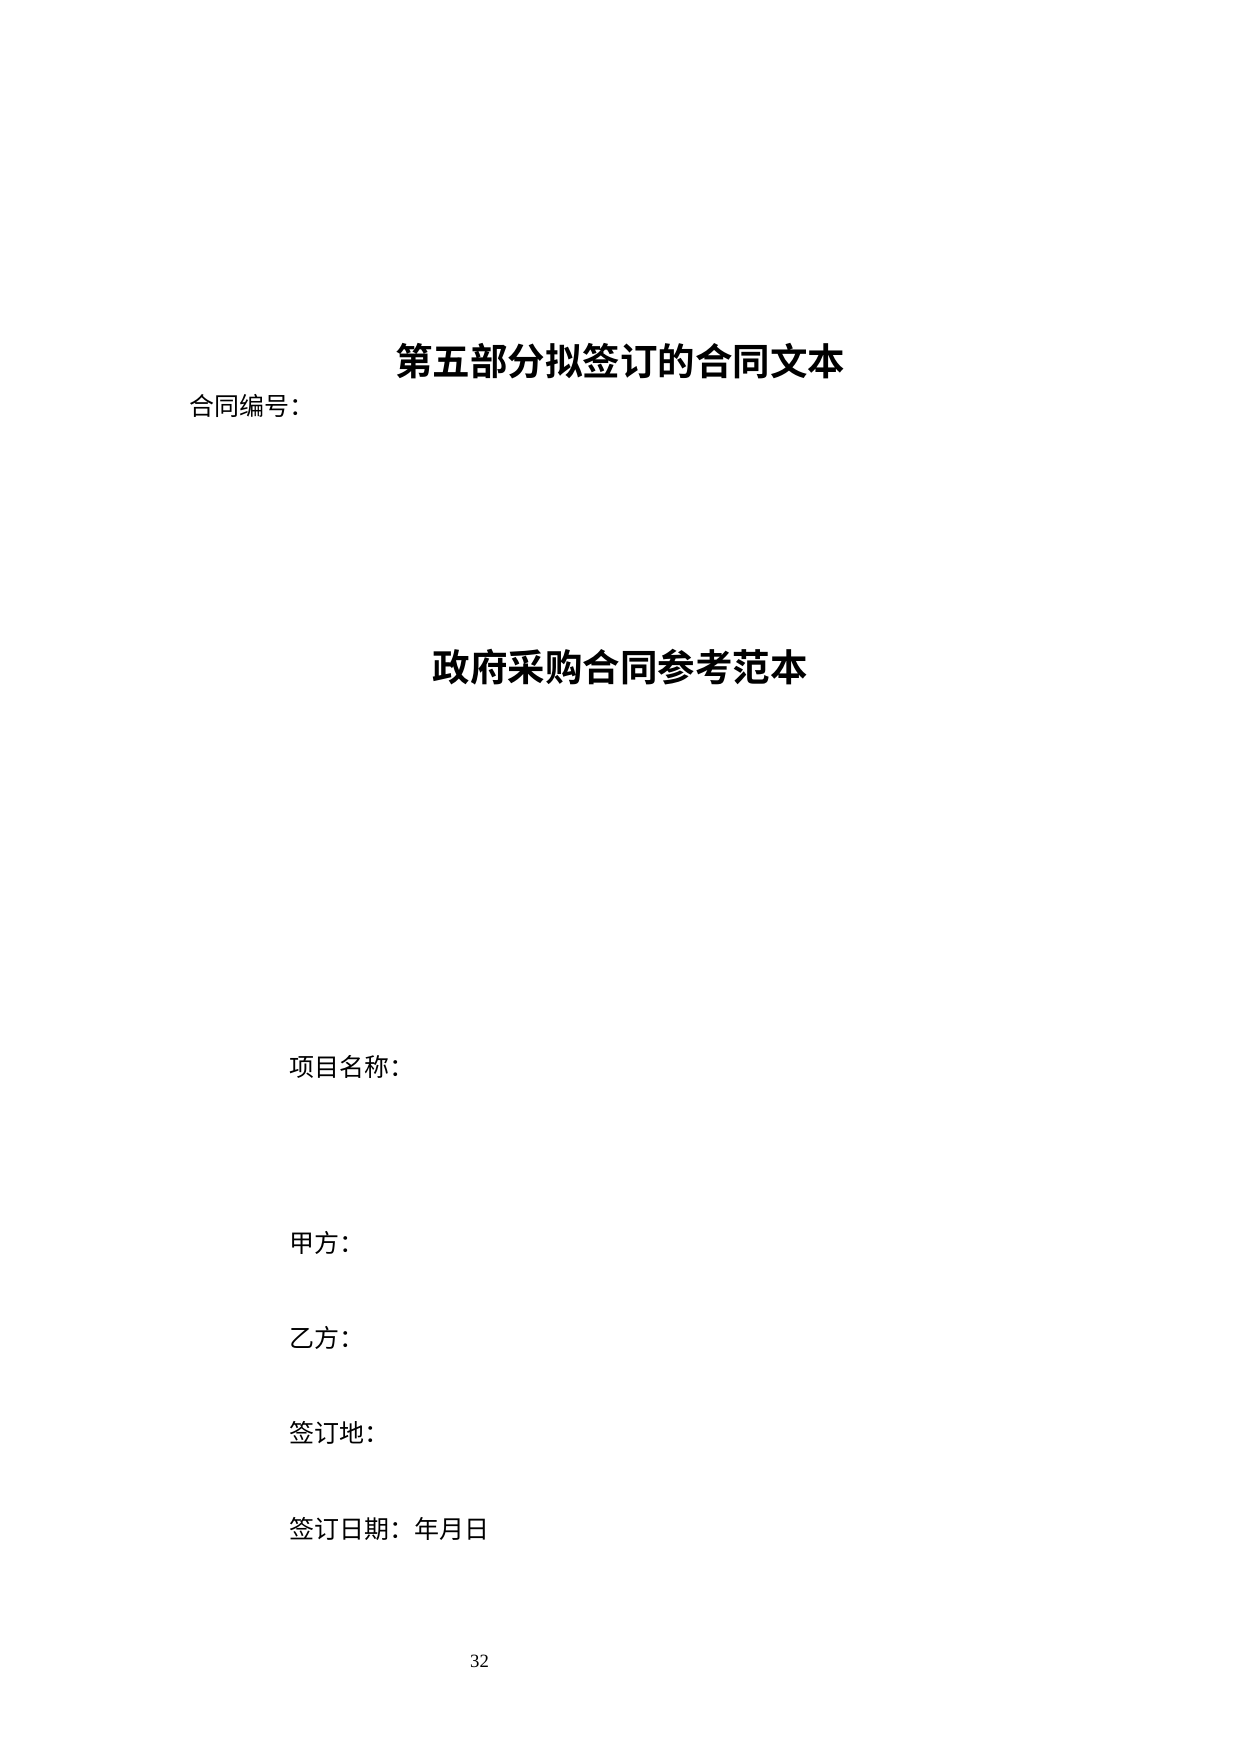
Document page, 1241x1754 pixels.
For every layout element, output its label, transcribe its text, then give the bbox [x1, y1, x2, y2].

text 签订日期：年月日 [189, 1509, 1051, 1545]
text 甲方： [289, 1223, 1051, 1259]
text 乙方： [289, 1318, 1051, 1355]
text 签订地： [189, 1414, 1051, 1450]
text 第五部分拟签订的合同文本 [189, 332, 1051, 386]
text 政府采购合同参考范本 [189, 638, 1051, 692]
text 合同编号： [189, 386, 1051, 422]
text 项目名称： [289, 1047, 1051, 1083]
